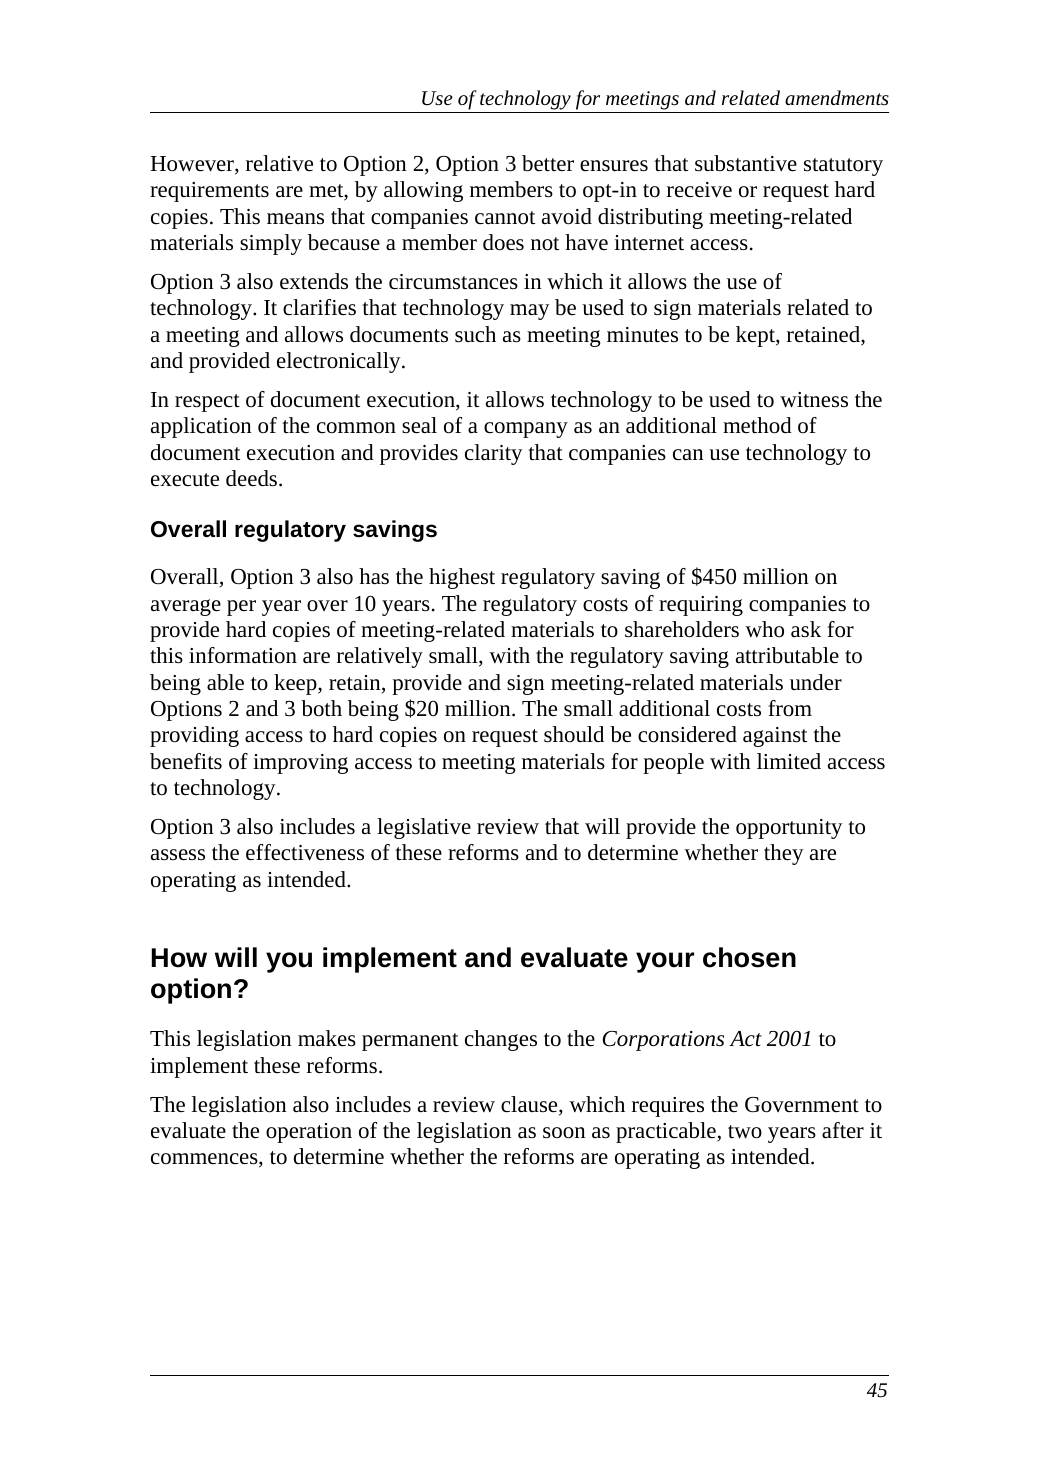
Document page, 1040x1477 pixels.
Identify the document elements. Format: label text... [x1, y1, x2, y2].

text This legislation makes permanent changes to the Corporations Act 2001 to implement these reforms. [150, 1026, 889, 1078]
subtitle How will you implement and evaluate your chosen option? [150, 942, 889, 1005]
text Option 3 also includes a legislative review that will provide the opportunity to assess the effectiveness of these reforms and to determine whether they are operating as intended. [150, 813, 889, 892]
text The legislation also includes a review clause, which requires the Government to evaluate the operation of the legislation as soon as practicable, two years after it commences, to determine whether the reforms are operating as intended. [150, 1091, 889, 1170]
text However, relative to Option 2, Option 3 better ensures that substantive statutory requirements are met, by allowing members to opt-in to receive or request hard copies. This means that companies cannot avoid distributing meeting-related materials simply because a member does not have internet access. [150, 150, 889, 255]
text In respect of document execution, it allows technology to be used to witness the application of the common seal of a company as an additional method of document execution and provides clarity that companies can use technology to execute deeds. [150, 386, 889, 491]
subtitle Overall regulatory savings [150, 516, 889, 543]
text Overall, Option 3 also has the highest regulatory saving of $450 million on average per year over 10 years. The regulatory costs of requiring companies to provide hard copies of meeting-related materials to shareholders who ask for this information are relatively small, with the regulatory saving attributable to being able to keep, retain, provide and sign meeting-related materials under Options 2 and 3 both being $20 million. The small additional costs from providing access to hard copies on request should be considered against the benefits of improving access to meeting materials for people with limited access to technology. [150, 563, 889, 801]
text Option 3 also extends the circumstances in which it allows the use of technology. It clarifies that technology may be used to sign materials related to a meeting and allows documents such as meeting minutes to be kept, retained, and provided electronically. [150, 268, 889, 373]
